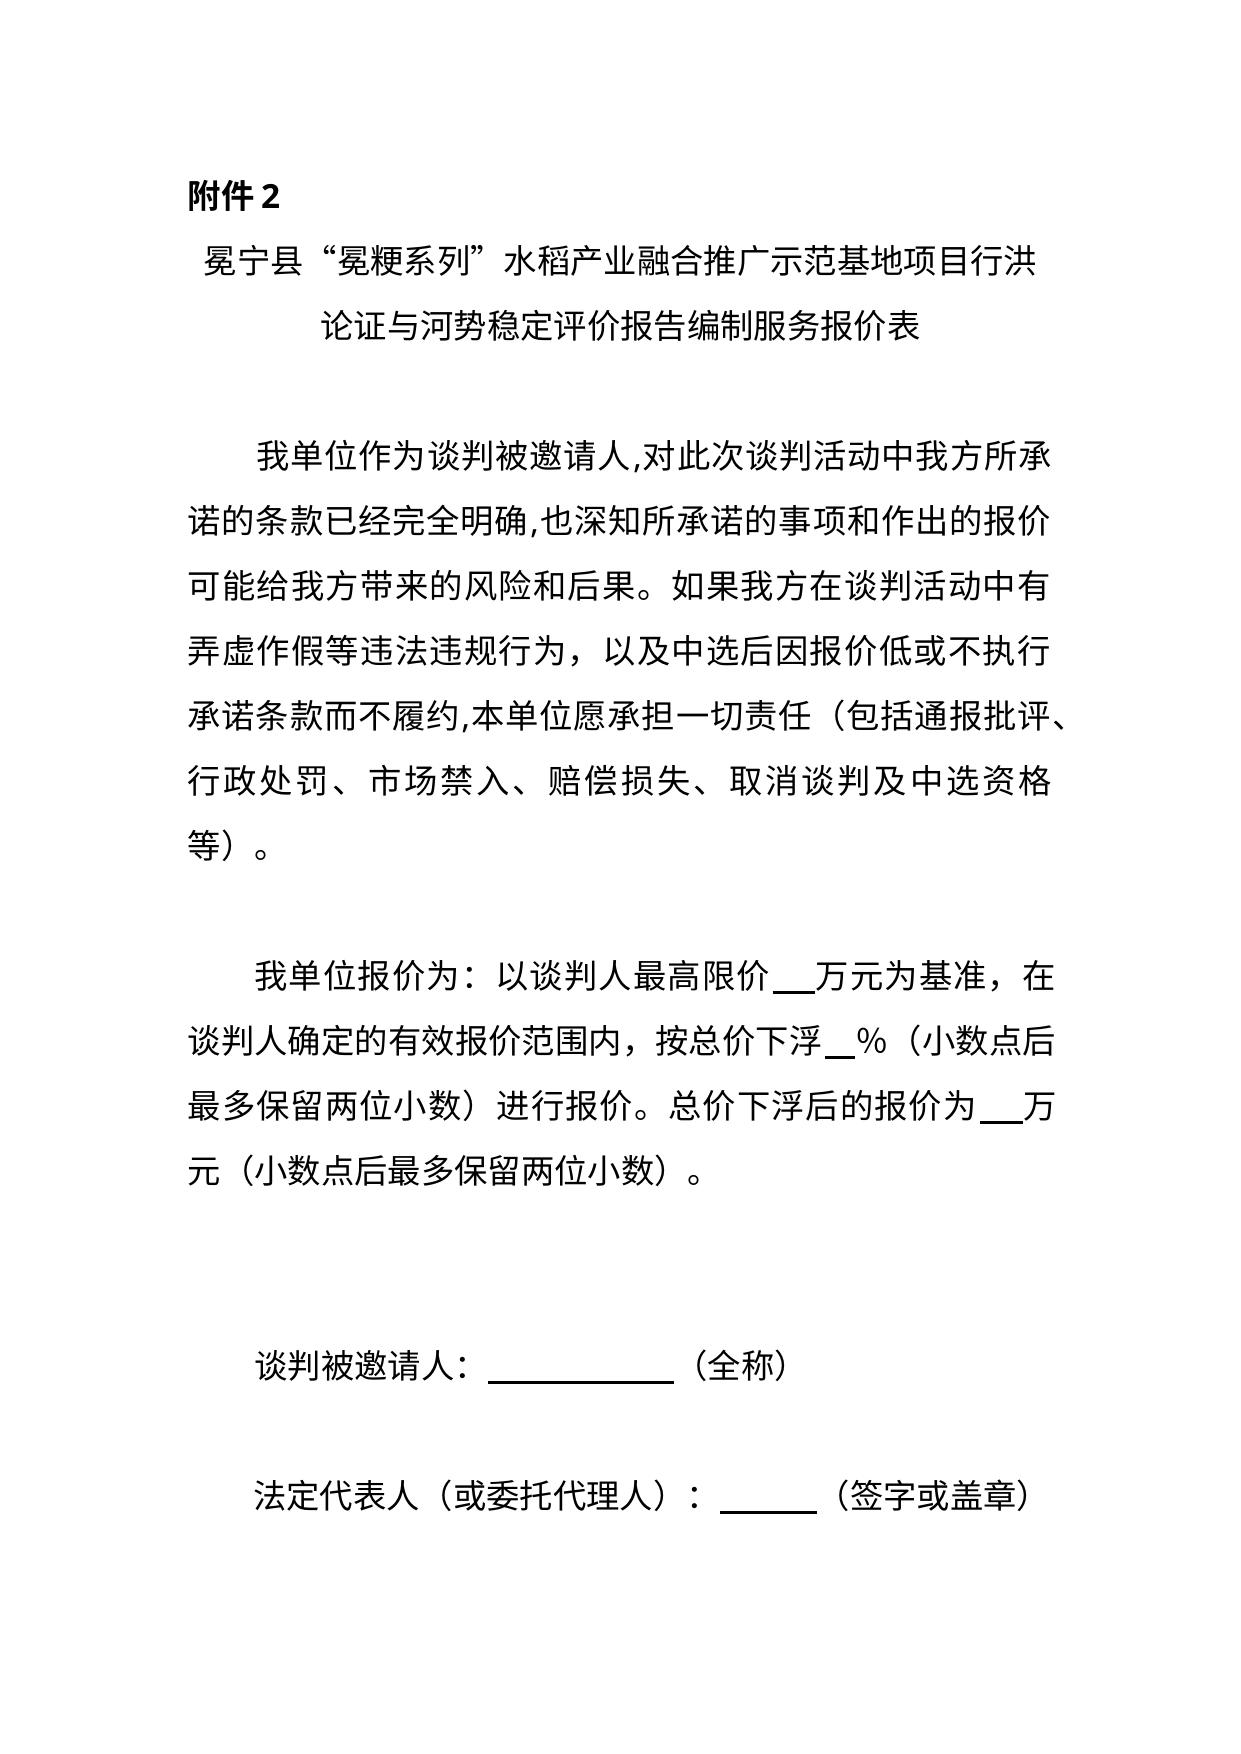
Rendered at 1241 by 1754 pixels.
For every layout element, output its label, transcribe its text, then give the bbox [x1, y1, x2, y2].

text 谈判被邀请人： （全称） [187, 1332, 1053, 1397]
text 我单位报价为：以谈判人最高限价 万元为基准，在谈判人确定的有效报价范围内，按总价下浮 ％（小数点后最多保留两位小数）进行报价。总价下浮后的报价为 万元（小数点后最多保留两位小数）。 [187, 942, 1056, 1202]
text 附件2 [187, 162, 1053, 227]
text 我单位作为谈判被邀请人,对此次谈判活动中我方所承诺的条款已经完全明确,也深知所承诺的事项和作出的报价可能给我方带来的风险和后果。如果我方在谈判活动中有弄虚作假等违法违规行为，以及中选后因报价低或不执行承诺条款而不履约,本单位愿承担一切责任（包括通报批评、行政处罚、市场禁入、赔偿损失、取消谈判及中选资格等）。 [187, 422, 1053, 877]
text 冕宁县“冕粳系列”水稻产业融合推广示范基地项目行洪论证与河势稳定评价报告编制服务报价表 [187, 227, 1053, 357]
text 法定代表人（或委托代理人）： （签字或盖章） [187, 1462, 1053, 1527]
